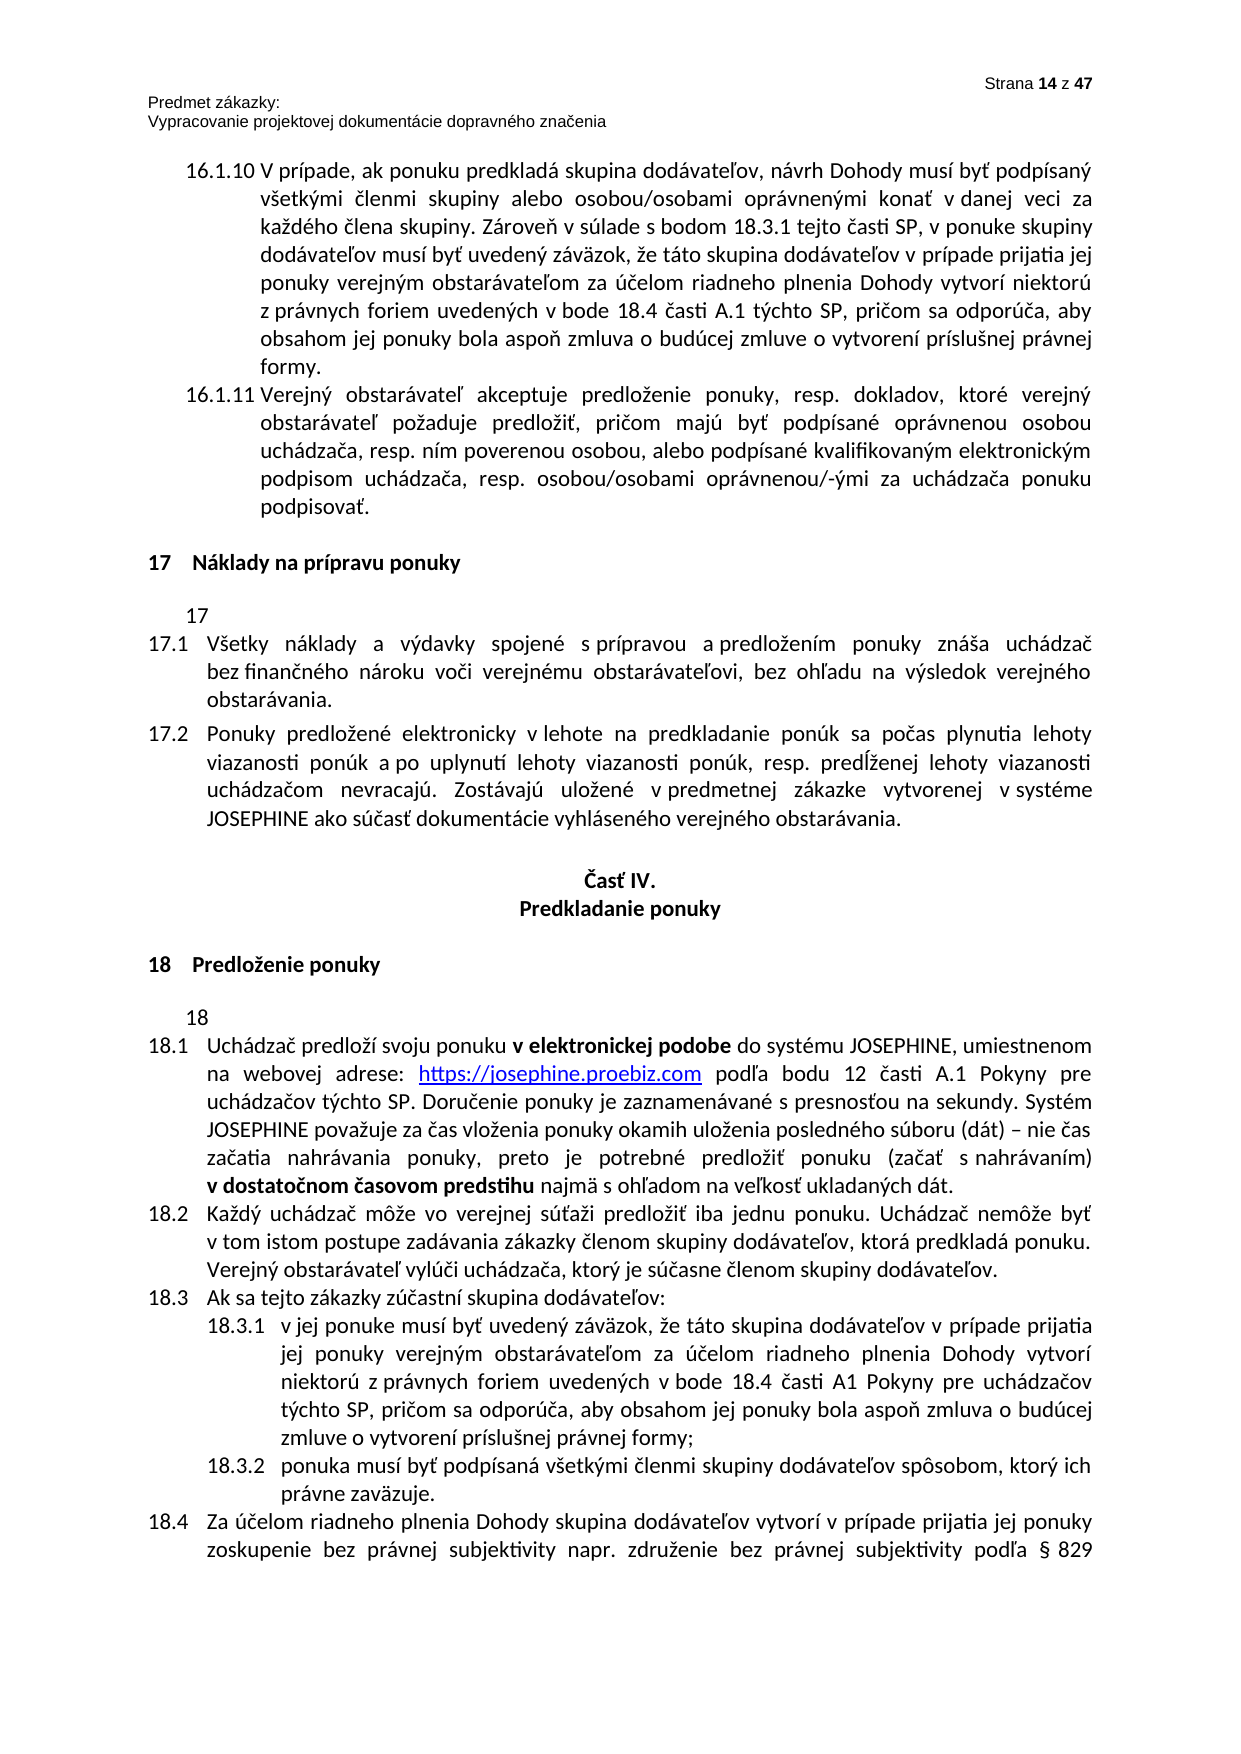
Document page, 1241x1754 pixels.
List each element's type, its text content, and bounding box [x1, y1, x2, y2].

list ponuka musí byť podpísaná všetkými členmi skupiny dodávateľov spôsobom, ktorý ich právne zaväzuje. [207, 1451, 1093, 1507]
subtitle Predkladanie ponuky [148, 894, 1093, 922]
subtitle Predloženie ponuky [148, 950, 1093, 978]
subtitle Náklady na prípravu ponuky [148, 548, 1093, 576]
subtitle Časť IV. [148, 866, 1093, 894]
list Každý uchádzač môže vo verejnej súťaži predložiť iba jednu ponuku. Uchádzač nemôže byť v tom istom postupe zadávania zákazky členom skupiny dodávateľov, ktorá predkladá ponuku. Verejný obstarávateľ vylúči uchádzača, ktorý je súčasne členom skupiny dodávateľov. [148, 1199, 1093, 1283]
list Ponuky predložené elektronicky v lehote na predkladanie ponúk sa počas plynutia lehoty viazanosti ponúk a po uplynutí lehoty viazanosti ponúk, resp. predĺženej lehoty viazanosti uchádzačom nevracajú. Zostávajú uložené v predmetnej zákazke vytvorenej v systéme JOSEPHINE ako súčasť dokumentácie vyhláseného verejného obstarávania. [148, 719, 1093, 832]
list Verejný obstarávateľ akceptuje predloženie ponuky, resp. dokladov, ktoré verejný obstarávateľ požaduje predložiť, pričom majú byť podpísané oprávnenou osobou uchádzača, resp. ním poverenou osobou, alebo podpísané kvalifikovaným elektronickým podpisom uchádzača, resp. osobou/osobami oprávnenou/-ými za uchádzača ponuku podpisovať. [185, 380, 1093, 520]
list Uchádzač predloží svoju ponuku v elektronickej podobe do systému JOSEPHINE, umiestnenom na webovej adrese: https://josephine.proebiz.com podľa bodu 12 časti A.1 Pokyny pre uchádzačov týchto SP. Doručenie ponuky je zaznamenávané s presnosťou na sekundy. Systém JOSEPHINE považuje za čas vloženia ponuky okamih uloženia posledného súboru (dát) – nie čas začatia nahrávania ponuky, preto je potrebné predložiť ponuku (začať s nahrávaním) v dostatočnom časovom predstihu najmä s ohľadom na veľkosť ukladaných dát. [148, 1031, 1093, 1199]
list Všetky náklady a výdavky spojené s prípravou a predložením ponuky znáša uchádzač bez finančného nároku voči verejnému obstarávateľovi, bez ohľadu na výsledok verejného obstarávania. [148, 629, 1093, 713]
list v jej ponuke musí byť uvedený záväzok, že táto skupina dodávateľov v prípade prijatia jej ponuky verejným obstarávateľom za účelom riadneho plnenia Dohody vytvorí niektorú z právnych foriem uvedených v bode 18.4 časti A1 Pokyny pre uchádzačov týchto SP, pričom sa odporúča, aby obsahom jej ponuky bola aspoň zmluva o budúcej zmluve o vytvorení príslušnej právnej formy; [207, 1311, 1093, 1451]
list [148, 1507, 1093, 1563]
list Ak sa tejto zákazky zúčastní skupina dodávateľov: [148, 1283, 1093, 1311]
list V prípade, ak ponuku predkladá skupina dodávateľov, návrh Dohody musí byť podpísaný všetkými členmi skupiny alebo osobou/osobami oprávnenými konať v danej veci za každého člena skupiny. Zároveň v súlade s bodom 18.3.1 tejto časti SP, v ponuke skupiny dodávateľov musí byť uvedený záväzok, že táto skupina dodávateľov v prípade prijatia jej ponuky verejným obstarávateľom za účelom riadneho plnenia Dohody vytvorí niektorú z právnych foriem uvedených v bode 18.4 časti A.1 týchto SP, pričom sa odporúča, aby obsahom jej ponuky bola aspoň zmluva o budúcej zmluve o vytvorení príslušnej právnej formy. [185, 156, 1093, 380]
